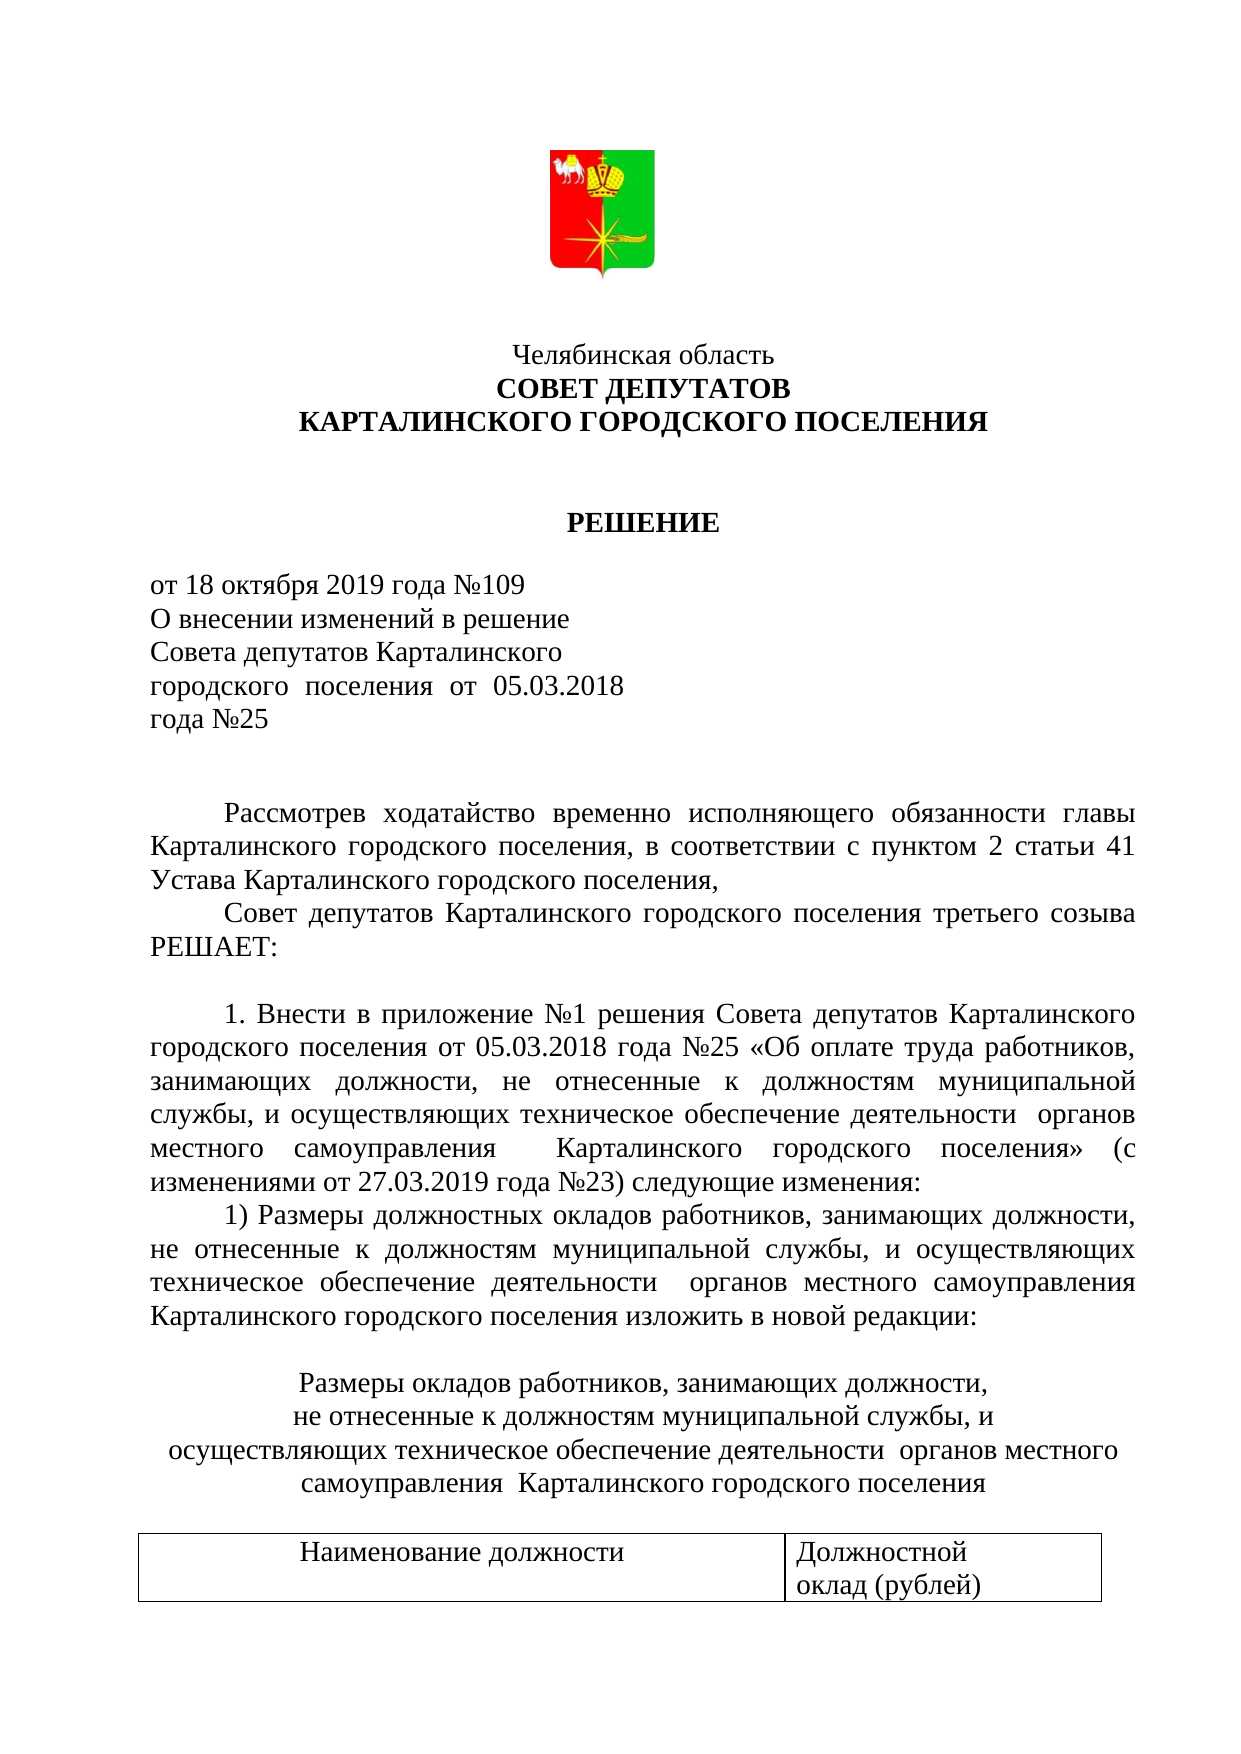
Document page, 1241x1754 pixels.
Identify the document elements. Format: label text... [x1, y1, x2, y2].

text Рассмотрев ходатайство временно исполняющего обязанности главы Карталинского городского поселения, в соответствии с пунктом 2 статьи 41 Устава Карталинского городского поселения, [150, 795, 1137, 895]
text не отнесенные к должностям муниципальной службы, и [150, 1398, 1137, 1432]
text Совет депутатов Карталинского городского поселения третьего созыва РЕШАЕТ: [150, 895, 1137, 962]
picture [550, 150, 655, 280]
text Размеры окладов работников, занимающих должности, [150, 1365, 1137, 1398]
text Совета депутатов Карталинского [150, 634, 624, 668]
table_header Должностной оклад (рублей) [786, 1534, 1101, 1601]
table_header Наименование должности [139, 1534, 784, 1601]
text О внесении изменений в решение [150, 601, 624, 634]
text Челябинская область [150, 337, 1137, 371]
text РЕШЕНИЕ [150, 505, 1137, 538]
text городского поселения от 05.03.2018 года №25 [150, 668, 624, 735]
text 1. Внести в приложение №1 решения Совета депутатов Карталинского городского поселения от 05.03.2018 года №25 «Об оплате труда работников, занимающих должности, не отнесенные к должностям муниципальной службы, и осуществляющих техническое обеспечение деятельности органов местного самоуправления Карталинского городского поселения» (с изменениями от 27.03.2019 года №23) следующие изменения: [150, 996, 1137, 1197]
text осуществляющих техническое обеспечение деятельности органов местного самоуправления Карталинского городского поселения [150, 1432, 1137, 1499]
text 1) Размеры должностных окладов работников, занимающих должности, не отнесенные к должностям муниципальной службы, и осуществляющих техническое обеспечение деятельности органов местного самоуправления Карталинского городского поселения изложить в новой редакции: [150, 1197, 1137, 1331]
text от 18 октября 2019 года №109 [150, 567, 1137, 601]
text СОВЕТ ДЕПУТАТОВ [150, 371, 1137, 404]
text КАРТАЛИНСКОГО ГОРОДСКОГО ПОСЕЛЕНИЯ [150, 404, 1137, 438]
